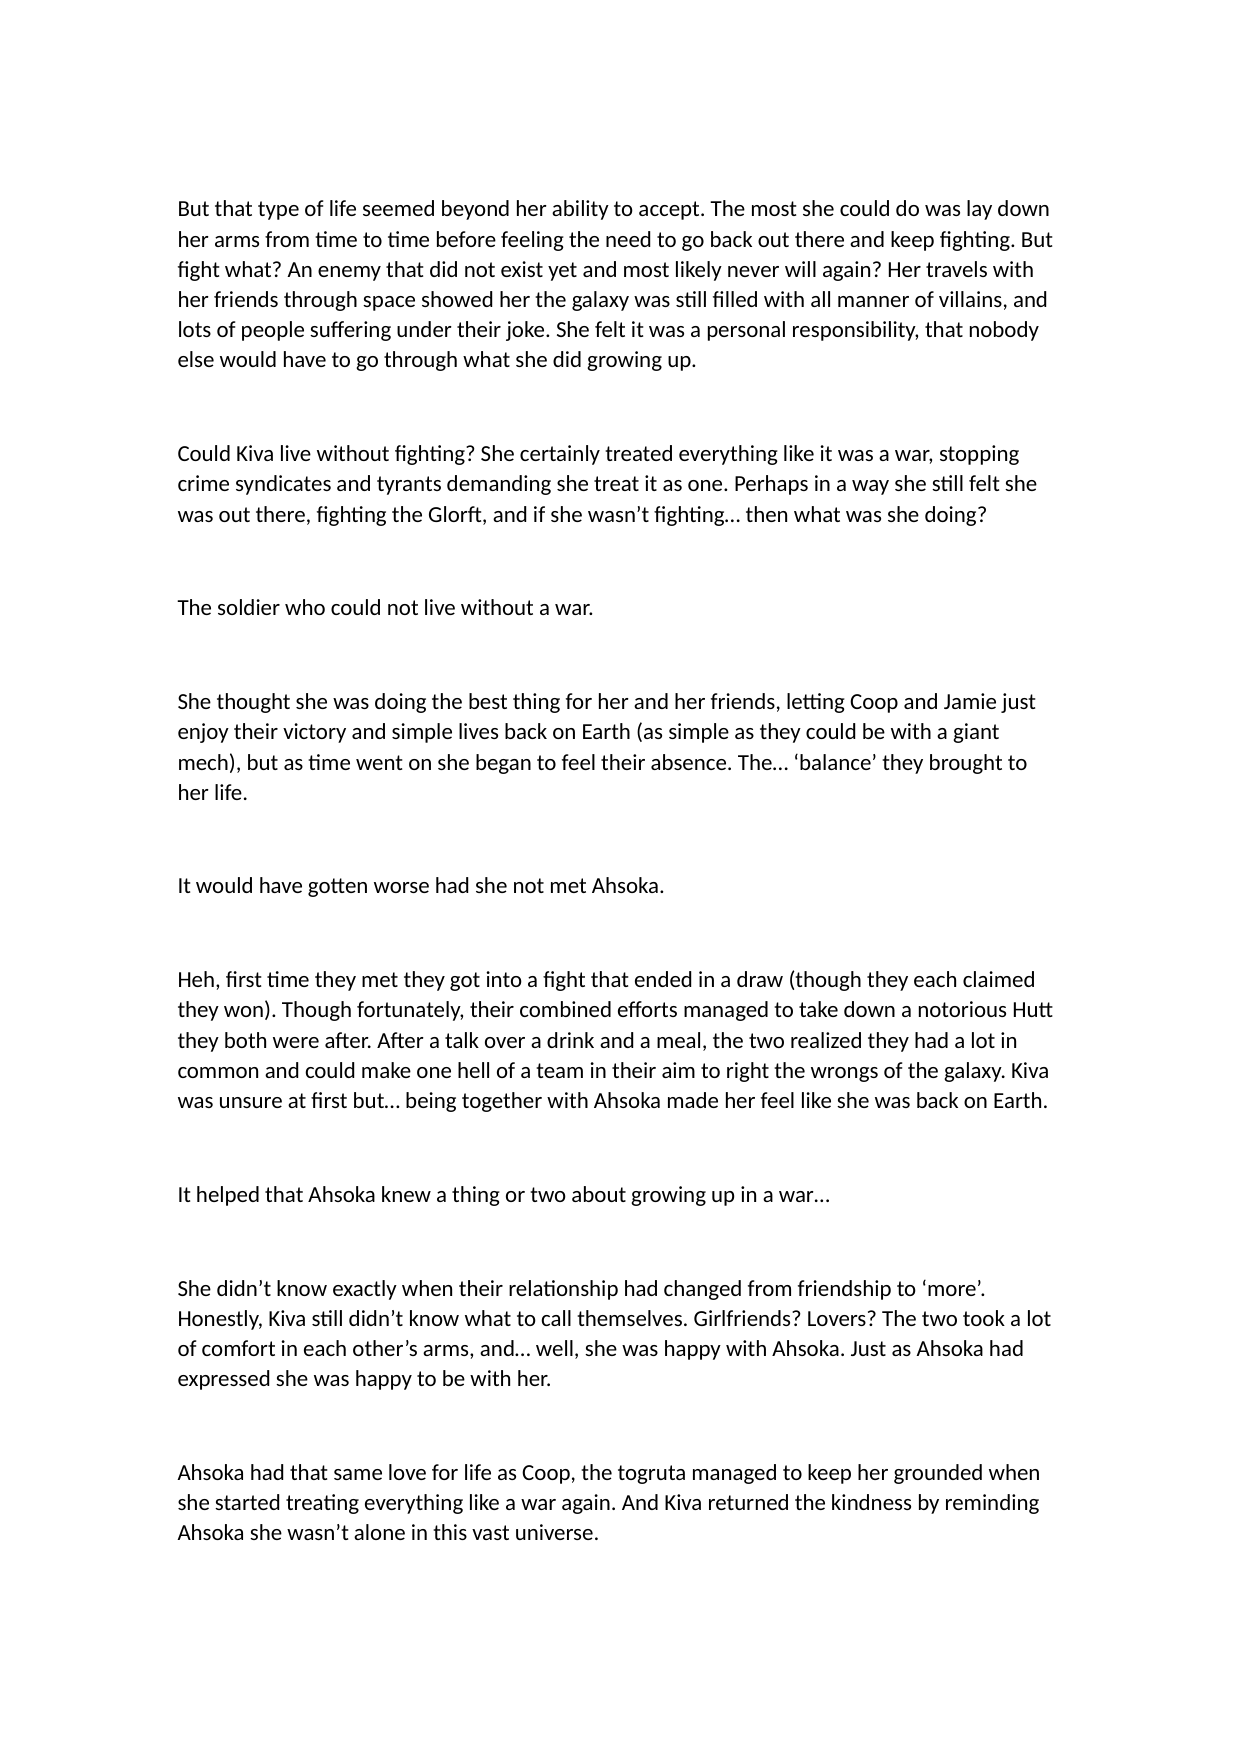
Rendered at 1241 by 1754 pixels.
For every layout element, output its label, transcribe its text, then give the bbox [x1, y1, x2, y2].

text Heh, first time they met they got into a fight that ended in a draw (though they each claimed they won). Though fortunately, their combined efforts managed to take down a notorious Hutt they both were after. After a talk over a drink and a meal, the two realized they had a lot in common and could make one hell of a team in their aim to right the wrongs of the galaxy. Kiva was unsure at first but… being together with Ahsoka made her feel like she was back on Earth. [177, 965, 1063, 1114]
text The soldier who could not live without a war. [177, 593, 1063, 621]
text But that type of life seemed beyond her ability to accept. The most she could do was lay down her arms from time to time before feeling the need to go back out there and keep fighting. But fight what? An enemy that did not exist yet and most likely never will again? Her travels with her friends through space showed her the galaxy was still filled with all manner of villains, and lots of people suffering under their joke. She felt it was a personal responsibility, that nobody else would have to go through what she did growing up. [177, 194, 1063, 373]
text She didn’t know exactly when their relationship had changed from friendship to ‘more’. Honestly, Kiva still didn’t know what to call themselves. Girlfriends? Lovers? The two took a lot of comfort in each other’s arms, and… well, she was happy with Ahsoka. Just as Ahsoka had expressed she was happy to be with her. [177, 1274, 1063, 1392]
text Could Kiva live without fighting? She certainly treated everything like it was a war, stopping crime syndicates and tyrants demanding she treat it as one. Perhaps in a way she still felt she was out there, fighting the Glorft, and if she wasn’t fighting… then what was she doing? [177, 439, 1063, 528]
text Ahsoka had that same love for life as Coop, the togruta managed to keep her grounded when she started treating everything like a war again. And Kiva returned the kindness by reminding Ahsoka she wasn’t alone in this vast universe. [177, 1458, 1063, 1546]
text It would have gotten worse had she not met Ahsoka. [177, 872, 1063, 899]
text She thought she was doing the best thing for her and her friends, letting Coop and Jamie just enjoy their victory and simple lives back on Earth (as simple as they could be with a giant mech), but as time went on she began to feel their absence. The… ‘balance’ they brought to her life. [177, 687, 1063, 806]
text It helped that Ahsoka knew a thing or two about growing up in a war… [177, 1180, 1063, 1208]
